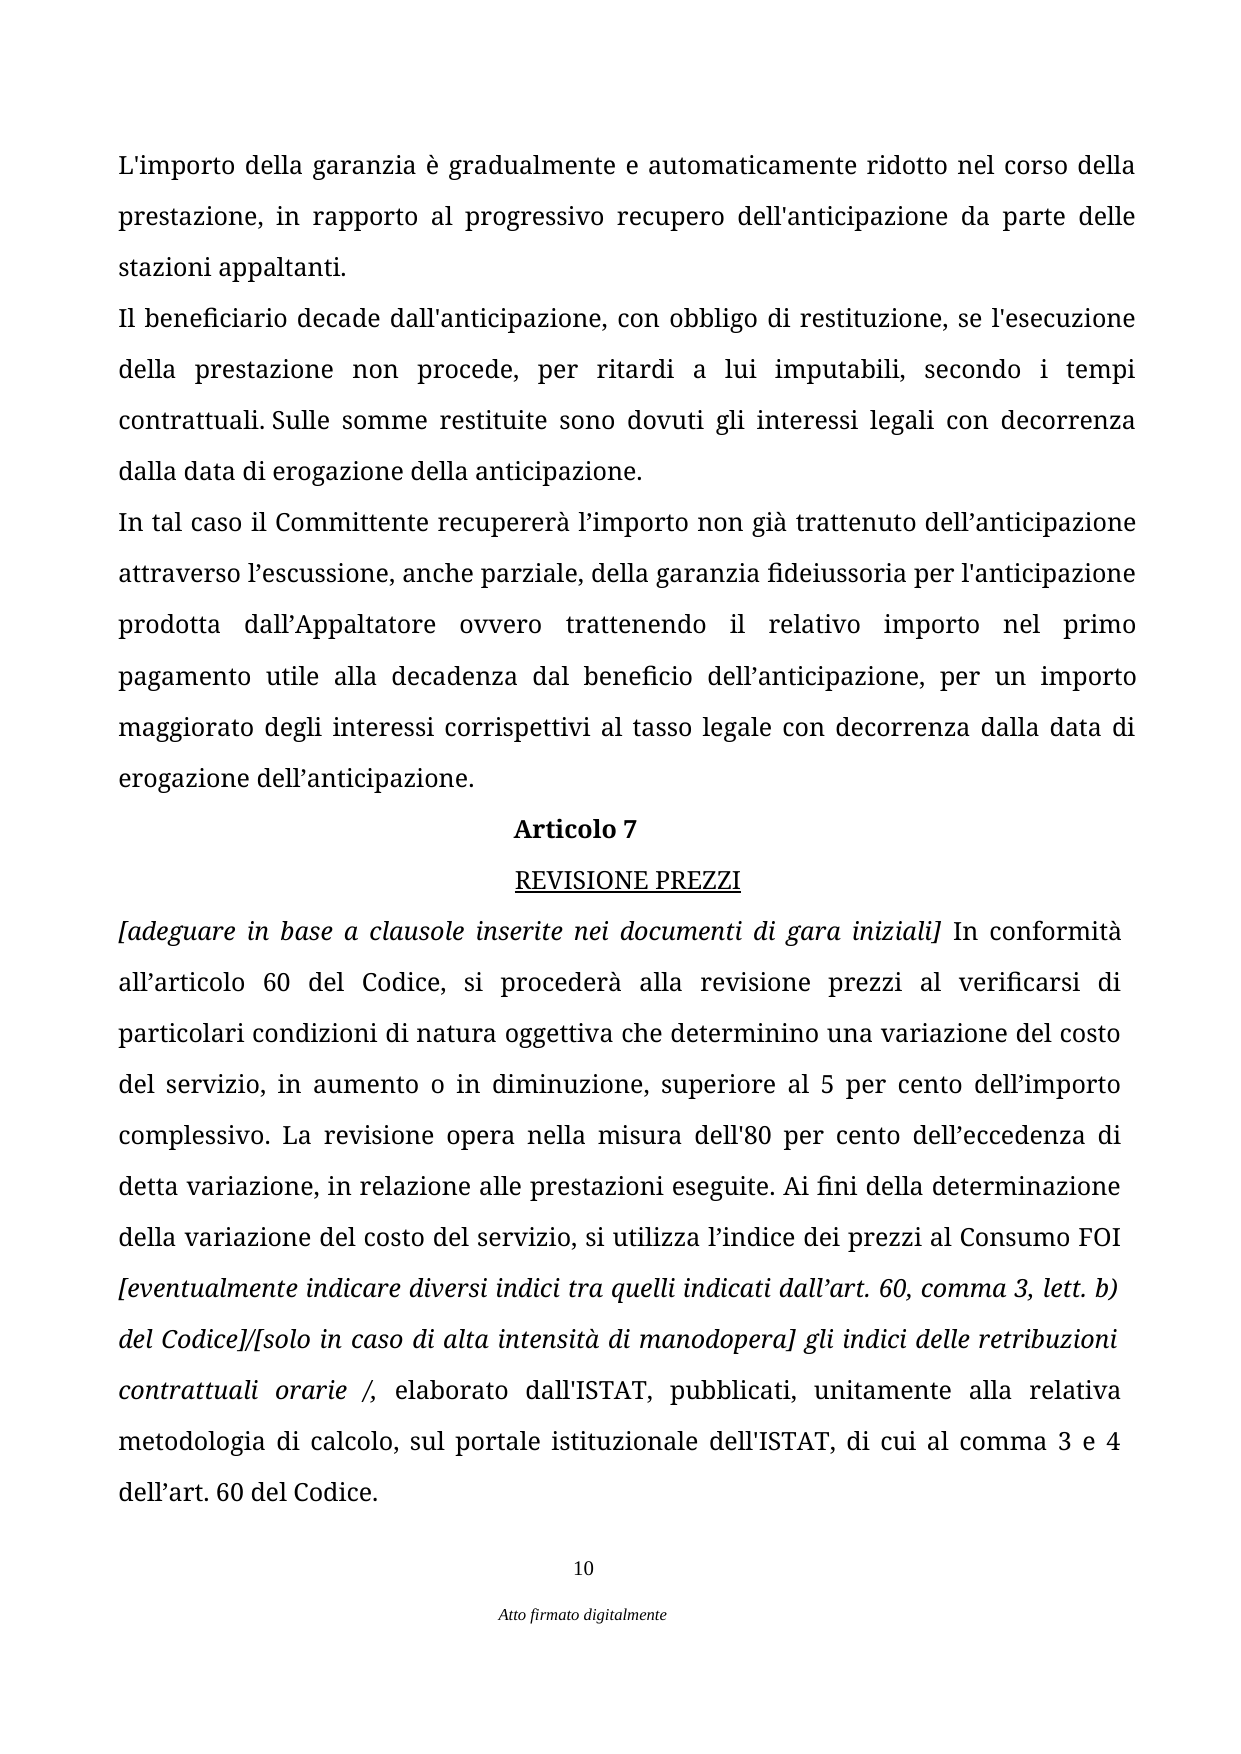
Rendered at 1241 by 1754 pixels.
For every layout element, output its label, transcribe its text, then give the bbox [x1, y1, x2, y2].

text In tal caso il Committente recupererà l’importo non già trattenuto dell’anticipazione attraverso l’escussione, anche parziale, della garanzia fideiussoria per l'anticipazione prodotta dall’Appaltatore ovvero trattenendo il relativo importo nel primo pagamento utile alla decadenza dal beneficio dell’anticipazione, per un importo maggiorato degli interessi corrispettivi al tasso legale con decorrenza dalla data di erogazione dell’anticipazione. [118, 505, 1137, 794]
text L'importo della garanzia è gradualmente e automaticamente ridotto nel corso della prestazione, in rapporto al progressivo recupero dell'anticipazione da parte delle stazioni appaltanti. [118, 148, 1137, 284]
subtitle REVISIONE PREZZI [118, 862, 1137, 896]
text [adeguare in base a clausole inserite nei documenti di gara iniziali] In conformità all’articolo 60 del Codice, si procederà alla revisione prezzi al verificarsi di particolari condizioni di natura oggettiva che determinino una variazione del costo del servizio, in aumento o in diminuzione, superiore al 5 per cento dell’importo complessivo. La revisione opera nella misura dell'80 per cento dell’eccedenza di detta variazione, in relazione alle prestazioni eseguite. Ai fini della determinazione della variazione del costo del servizio, si utilizza l’indice dei prezzi al Consumo FOI [eventualmente indicare diversi indici tra quelli indicati dall’art. 60, comma 3, lett. b) del Codice]/[solo in caso di alta intensità di manodopera] gli indici delle retribuzioni contrattuali orarie /, elaborato dall'ISTAT, pubblicati, unitamente alla relativa metodologia di calcolo, sul portale istituzionale dell'ISTAT, di cui al comma 3 e 4 dell’art. 60 del Codice. [118, 913, 1122, 1509]
text Il beneficiario decade dall'anticipazione, con obbligo di restituzione, se l'esecuzione della prestazione non procede, per ritardi a lui imputabili, secondo i tempi contrattuali. Sulle somme restituite sono dovuti gli interessi legali con decorrenza dalla data di erogazione della anticipazione. [118, 301, 1137, 488]
